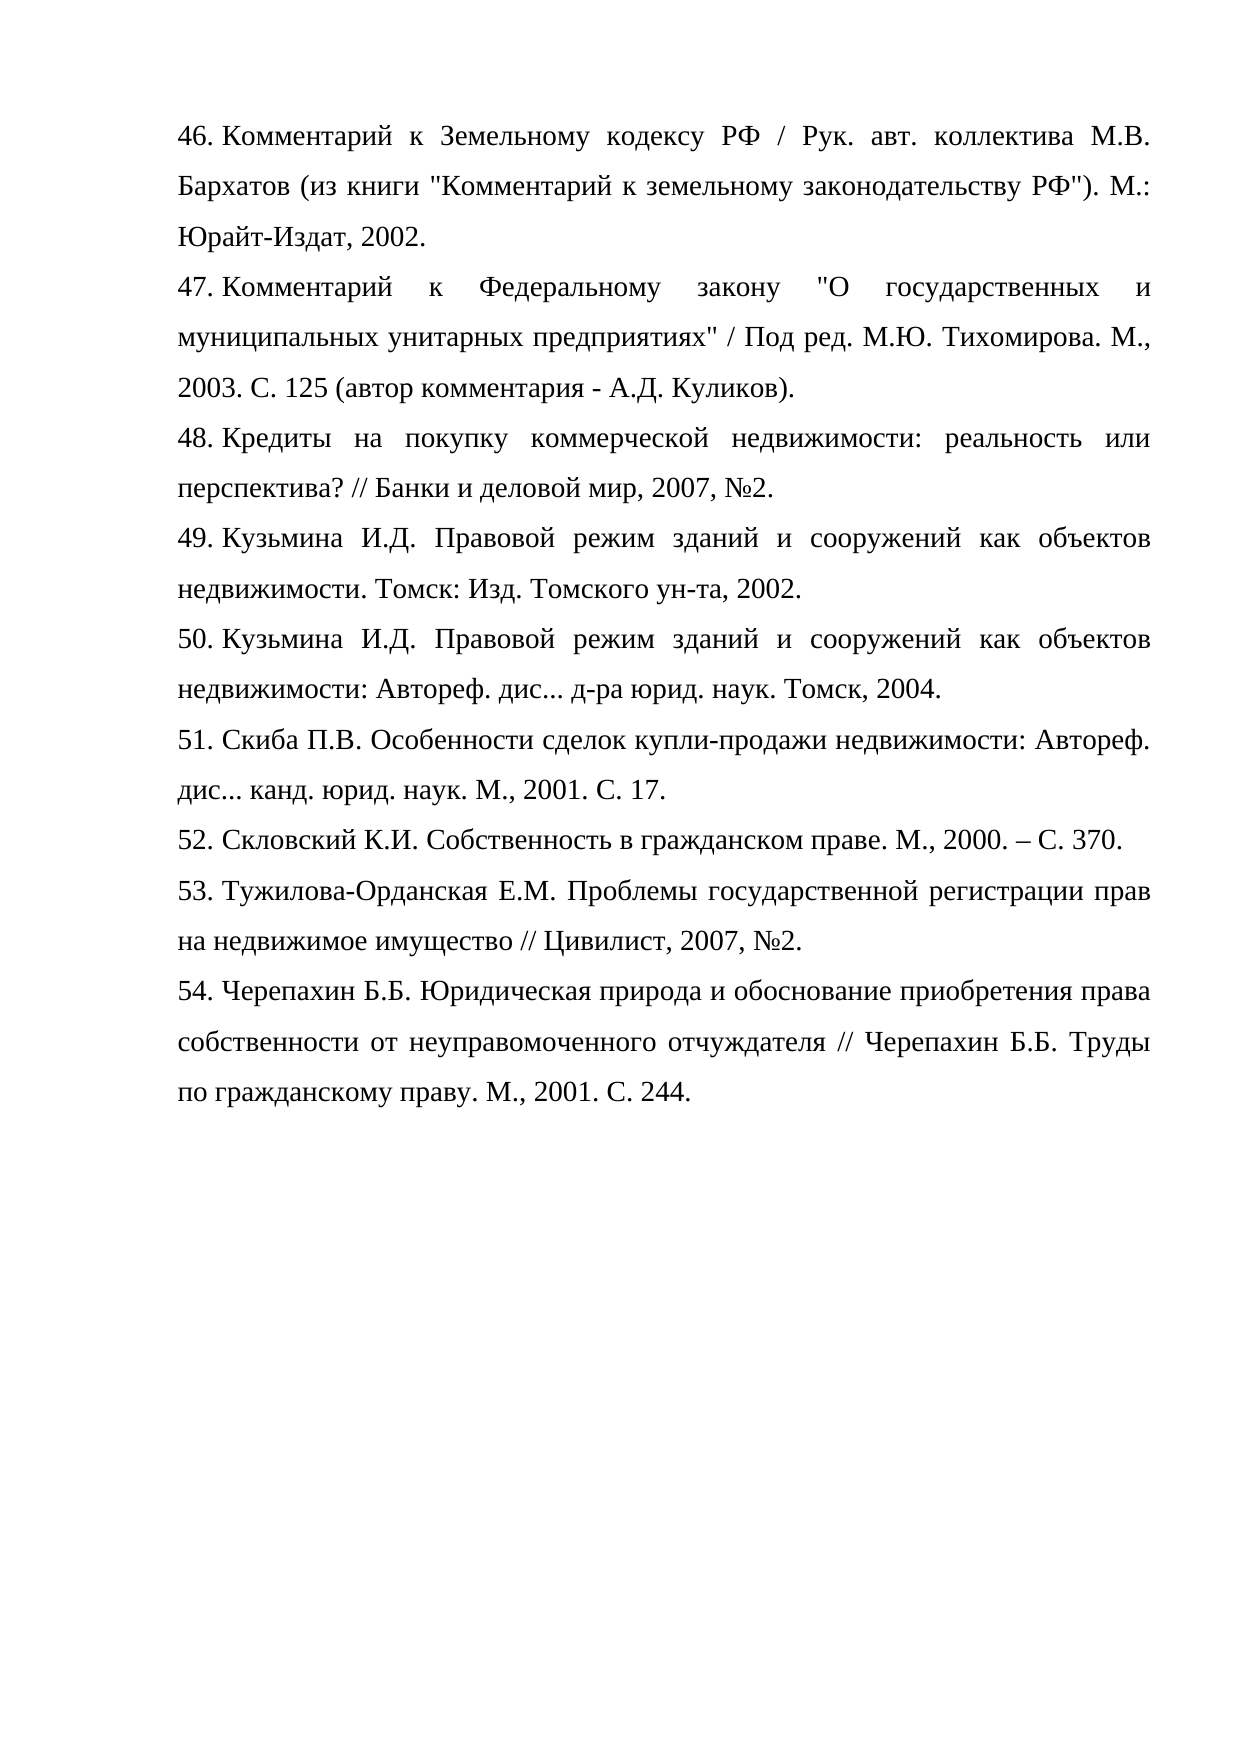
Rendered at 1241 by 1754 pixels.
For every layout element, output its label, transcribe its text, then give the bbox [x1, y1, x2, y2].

list Комментарий к Федеральному закону "О государственных и муниципальных унитарных предприятиях" / Под ред. М.Ю. Тихомирова. М., 2003. С. 125 (автор комментария - А.Д. Куликов). [177, 269, 1152, 403]
list Черепахин Б.Б. Юридическая природа и обоснование приобретения права собственности от неуправомоченного отчуждателя // Черепахин Б.Б. Труды по гражданскому праву. М., 2001. С. 244. [177, 973, 1152, 1108]
list Скиба П.В. Особенности сделок купли-продажи недвижимости: Автореф. дис... канд. юрид. наук. М., 2001. С. 17. [177, 722, 1152, 806]
list Тужилова-Орданская Е.М. Проблемы государственной регистрации прав на недвижимое имущество // Цивилист, 2007, №2. [177, 873, 1152, 957]
list Кредиты на покупку коммерческой недвижимости: реальность или перспектива? // Банки и деловой мир, 2007, №2. [177, 420, 1152, 504]
list Комментарий к Земельному кодексу РФ / Рук. авт. коллектива М.В. Бархатов (из книги "Комментарий к земельному законодательству РФ"). М.: Юрайт-Издат, 2002. [177, 118, 1152, 252]
list Кузьмина И.Д. Правовой режим зданий и сооружений как объектов недвижимости. Томск: Изд. Томского ун-та, 2002. [177, 521, 1152, 604]
list Кузьмина И.Д. Правовой режим зданий и сооружений как объектов недвижимости: Автореф. дис... д-ра юрид. наук. Томск, 2004. [177, 621, 1152, 705]
list Скловский К.И. Собственность в гражданском праве. М., 2000. – С. 370. [177, 822, 1152, 856]
